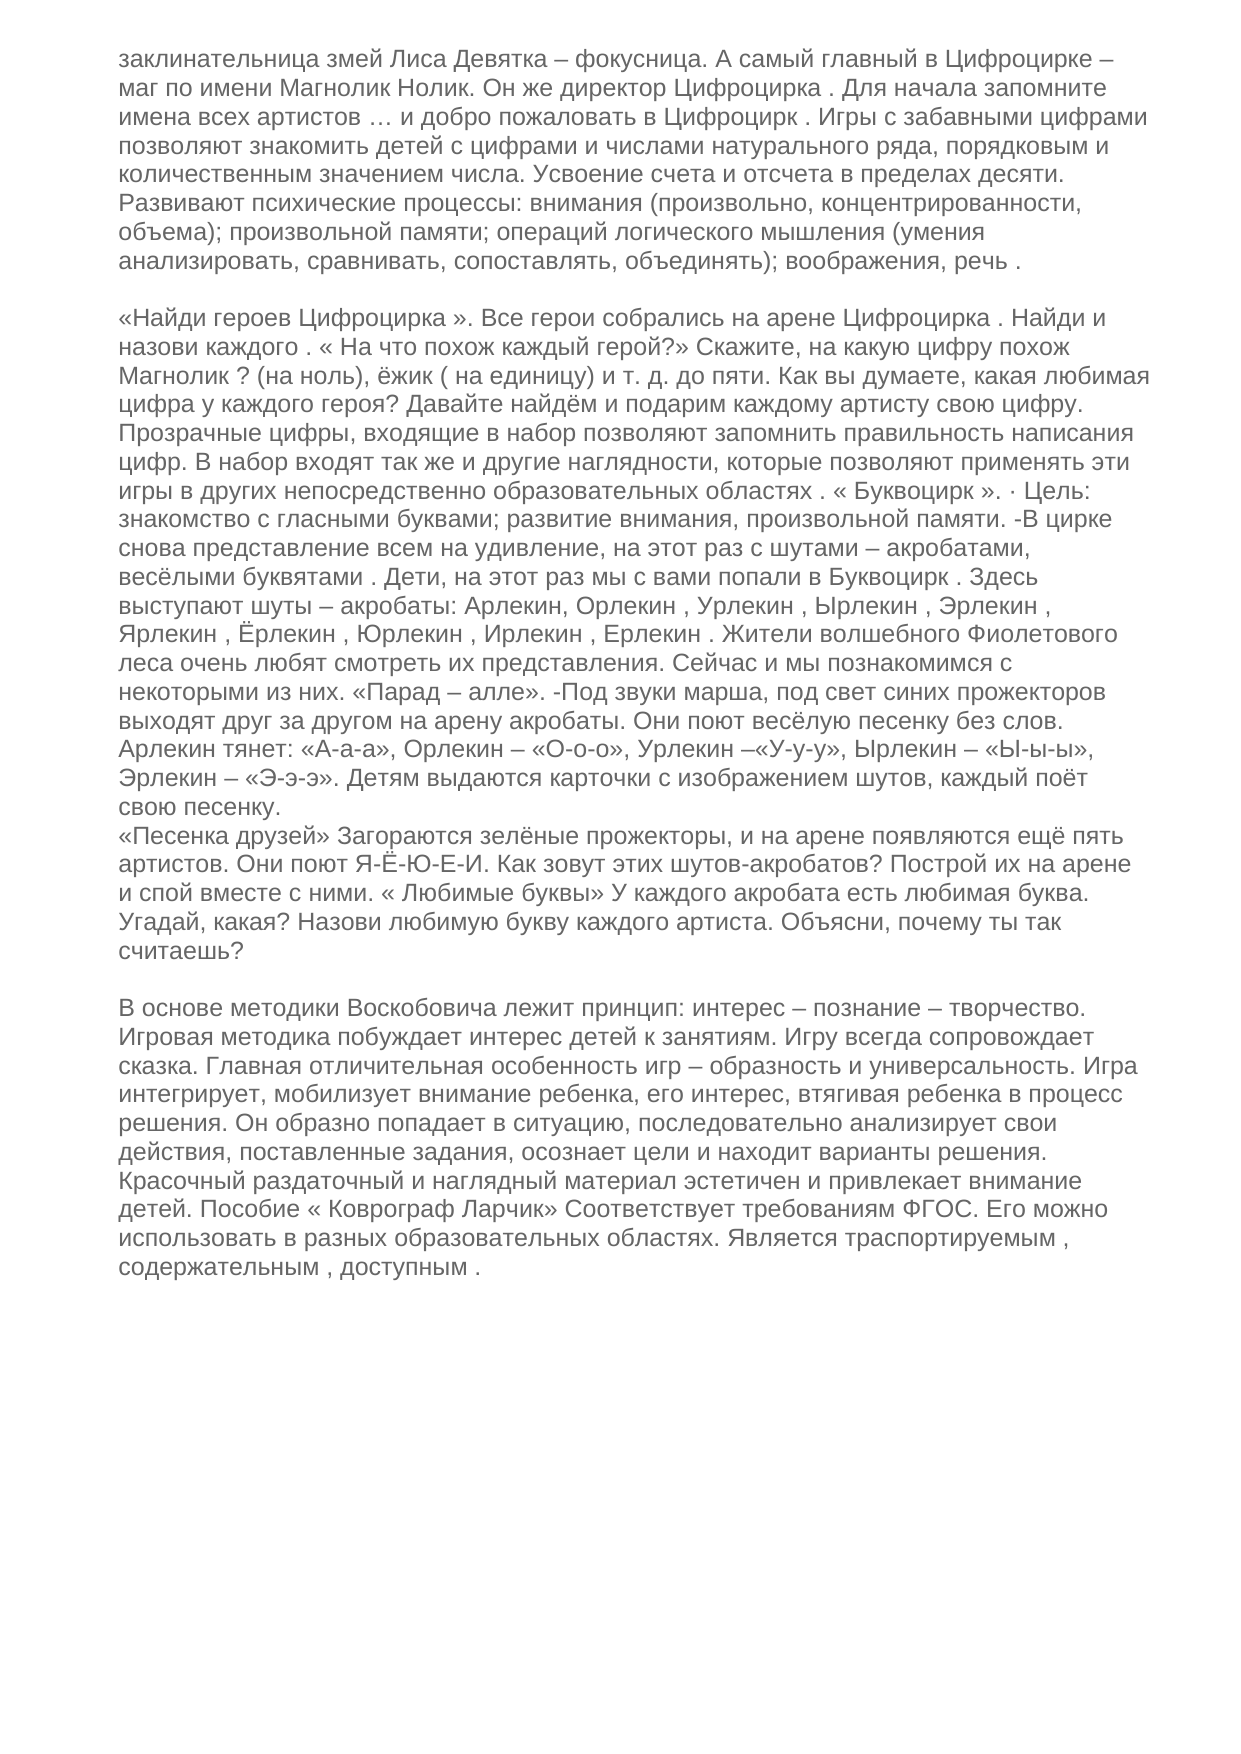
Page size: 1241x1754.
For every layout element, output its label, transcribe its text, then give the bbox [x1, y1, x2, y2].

text «Найди героев Цифроцирка ». Все герои собрались на арене Цифроцирка . Найди и назови каждого . « На что похож каждый герой?» Скажите, на какую цифру похож Магнолик ? (на ноль), ёжик ( на единицу) и т. д. до пяти. Как вы думаете, какая любимая цифра у каждого героя? Давайте найдём и подарим каждому артисту свою цифру. Прозрачные цифры, входящие в набор позволяют запомнить правильность написания цифр. В набор входят так же и другие наглядности, которые позволяют применять эти игры в других непосредственно образовательных областях . « Буквоцирк ». · Цель: знакомство с гласными буквами; развитие внимания, произвольной памяти. -В цирке снова представление всем на удивление, на этот раз с шутами – акробатами, весёлыми буквятами . Дети, на этот раз мы с вами попали в Буквоцирк . Здесь выступают шуты – акробаты: Арлекин, Орлекин , Урлекин , Ырлекин , Эрлекин , Ярлекин , Ёрлекин , Юрлекин , Ирлекин , Ерлекин . Жители волшебного Фиолетового леса очень любят смотреть их представления. Сейчас и мы познакомимся с некоторыми из них. «Парад – алле». -Под звуки марша, под свет синих прожекторов выходят друг за другом на арену акробаты. Они поют весёлую песенку без слов. Арлекин тянет: «А-а-а», Орлекин – «О-о-о», Урлекин –«У-у-у», Ырлекин – «Ы-ы-ы», Эрлекин – «Э-э-э». Детям выдаются карточки с изображением шутов, каждый поёт свою песенку. [118, 303, 1152, 821]
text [118, 44, 1152, 274]
text «Песенка друзей» Загораются зелёные прожекторы, и на арене появляются ещё пять артистов. Они поют Я-Ё-Ю-Е-И. Как зовут этих шутов-акробатов? Построй их на арене и спой вместе с ними. « Любимые буквы» У каждого акробата есть любимая буква. Угадай, какая? Назови любимую букву каждого артиста. Объясни, почему ты так считаешь? [118, 821, 1152, 964]
text В основе методики Воскобовича лежит принцип: интерес – познание – творчество. Игровая методика побуждает интерес детей к занятиям. Игру всегда сопровождает сказка. Главная отличительная особенность игр – образность и универсальность. Игра интегрирует, мобилизует внимание ребенка, его интерес, втягивая ребенка в процесс решения. Он образно попадает в ситуацию, последовательно анализирует свои действия, поставленные задания, осознает цели и находит варианты решения. Красочный раздаточный и наглядный материал эстетичен и привлекает внимание детей. Пособие « Коврограф Ларчик» Соответствует требованиям ФГОС. Его можно использовать в разных образовательных областях. Является траспортируемым , содержательным , доступным . [118, 993, 1152, 1281]
